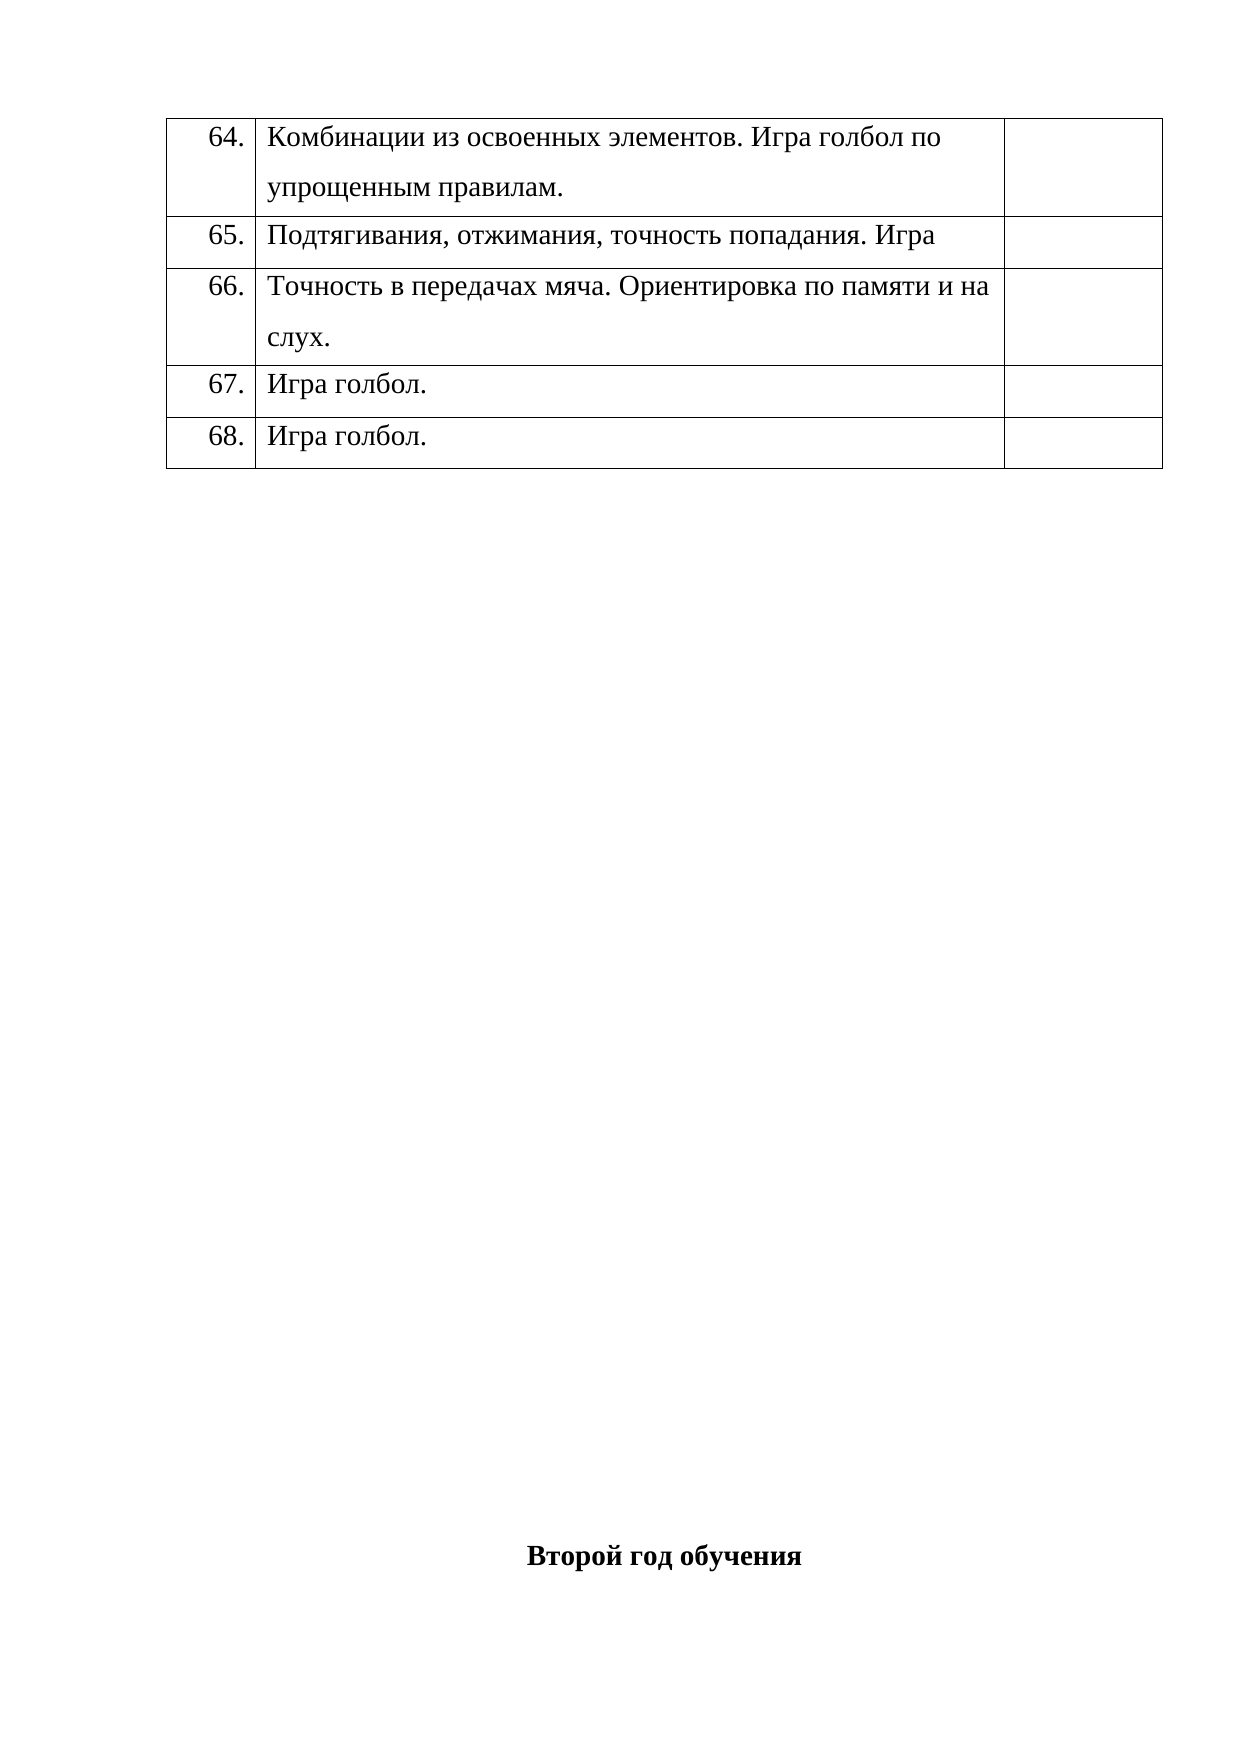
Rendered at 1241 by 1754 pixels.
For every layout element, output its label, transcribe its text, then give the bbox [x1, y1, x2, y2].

table_cell [1005, 366, 1162, 417]
table_cell 65. [167, 217, 255, 267]
table_cell 67. [167, 366, 255, 417]
table_cell Комбинации из освоенных элементов. Игра голбол по упрощенным правилам. [256, 119, 1004, 216]
table_cell 64. [167, 119, 255, 216]
table_cell [1005, 217, 1162, 267]
table_cell Игра голбол. [256, 366, 1004, 417]
table_cell Подтягивания, отжимания, точность попадания. Игра [256, 217, 1004, 267]
table_cell Точность в передачах мяча. Ориентировка по памяти и на слух. [256, 269, 1004, 365]
table_cell 68. [167, 418, 255, 468]
table_cell [1005, 119, 1162, 216]
table_cell 66. [167, 269, 255, 365]
table_cell [1005, 269, 1162, 365]
table_cell Игра голбол. [256, 418, 1004, 468]
table_cell [1005, 418, 1162, 468]
text Второй год обучения [177, 1538, 1152, 1571]
